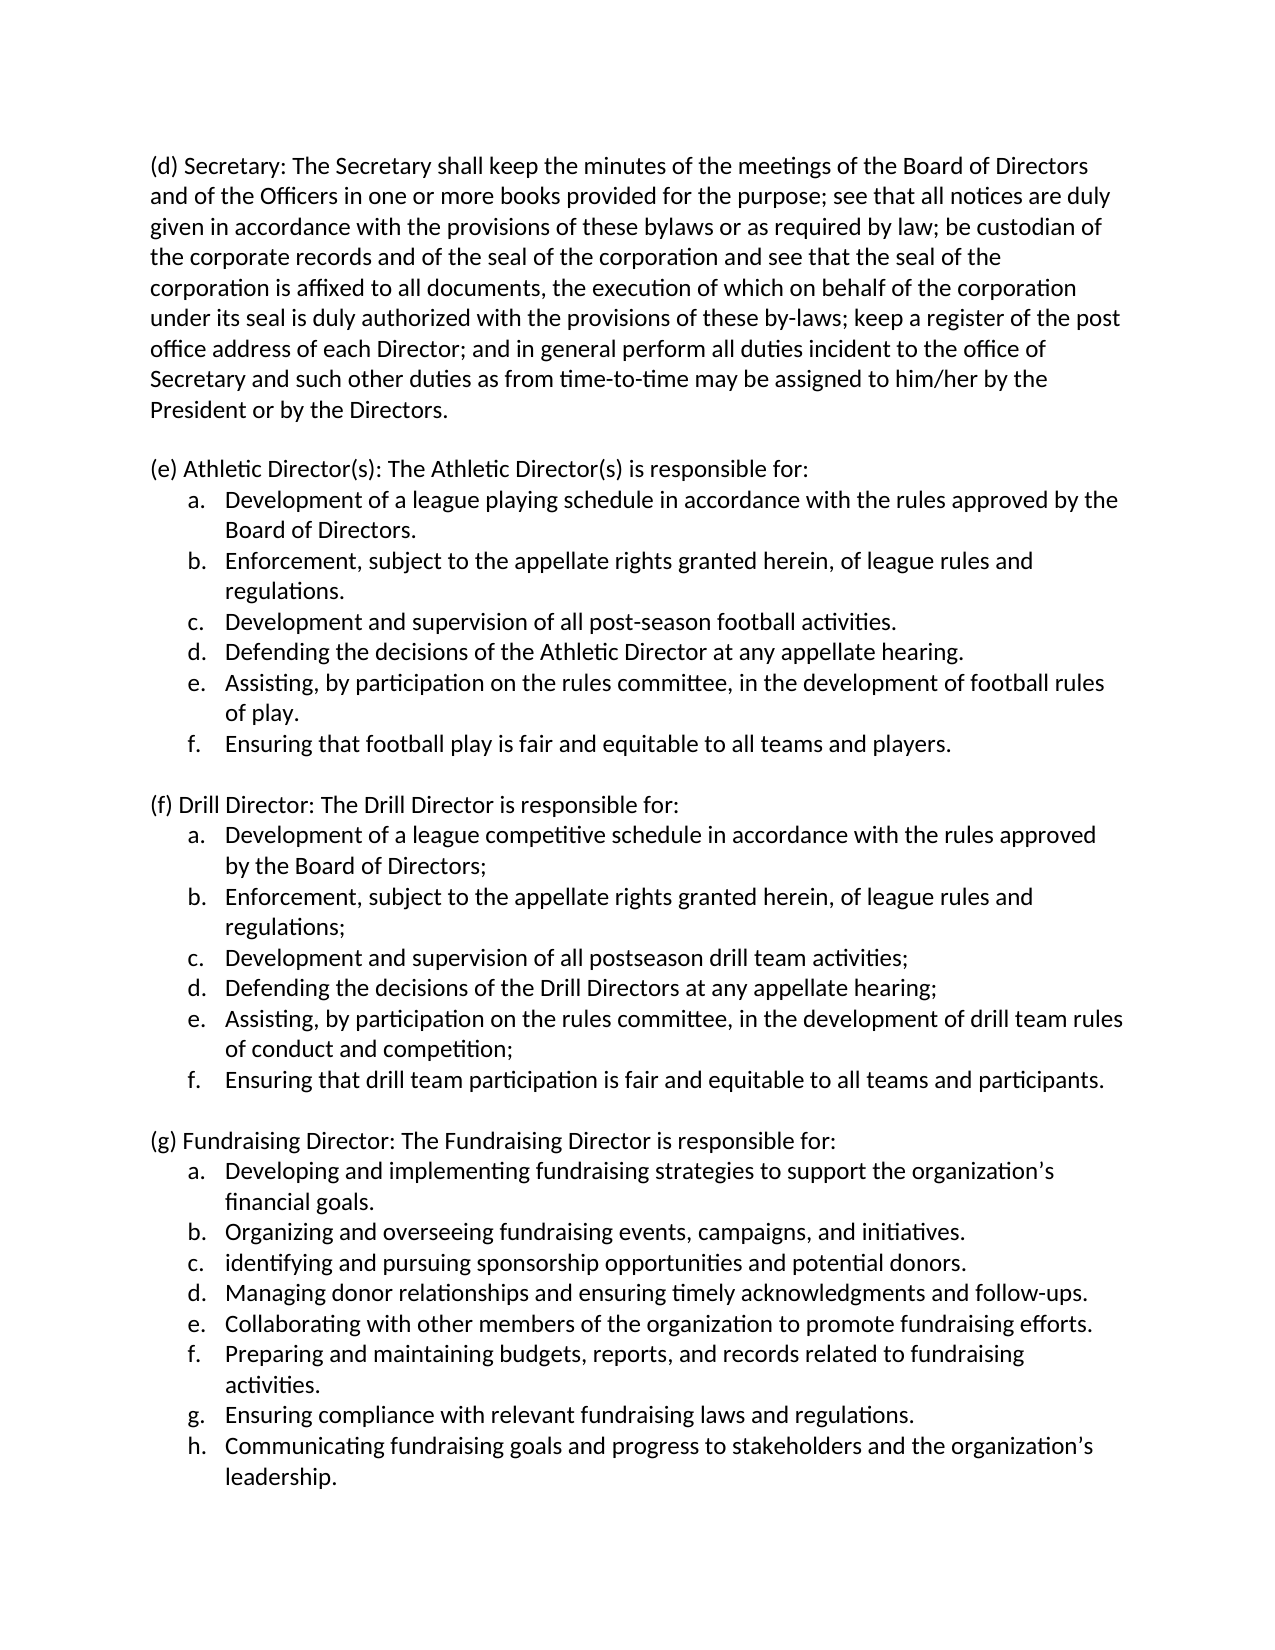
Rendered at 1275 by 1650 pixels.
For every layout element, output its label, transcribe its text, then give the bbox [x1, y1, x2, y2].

list Development and supervision of all post-season football activities. [187, 606, 1125, 637]
list Collaborating with other members of the organization to promote fundraising efforts. [187, 1308, 1125, 1338]
list Assisting, by participation on the rules committee, in the development of football rules of play. [187, 667, 1125, 728]
list Assisting, by participation on the rules committee, in the development of drill team rules of conduct and competition; [187, 1003, 1125, 1064]
list Enforcement, subject to the appellate rights granted herein, of league rules and regulations. [187, 545, 1125, 606]
list Developing and implementing fundraising strategies to support the organization’s financial goals. [187, 1155, 1125, 1216]
list Defending the decisions of the Athletic Director at any appellate hearing. [187, 637, 1125, 667]
list identifying and pursuing sponsorship opportunities and potential donors. [187, 1247, 1125, 1277]
list Organizing and overseeing fundraising events, campaigns, and initiatives. [187, 1216, 1125, 1247]
text (d) Secretary: The Secretary shall keep the minutes of the meetings of the Board of Directors and of the Officers in one or more books provided for the purpose; see that all notices are duly given in accordance with the provisions of these bylaws or as required by law; be custodian of the corporate records and of the seal of the corporation and see that the seal of the corporation is affixed to all documents, the execution of which on behalf of the corporation under its seal is duly authorized with the provisions of these by-laws; keep a register of the post office address of each Director; and in general perform all duties incident to the office of Secretary and such other duties as from time-to-time may be assigned to him/her by the President or by the Directors. [150, 150, 1125, 425]
text (f) Drill Director: The Drill Director is responsible for: [150, 789, 1125, 820]
list Development of a league competitive schedule in accordance with the rules approved by the Board of Directors; [187, 820, 1125, 881]
text (e) Athletic Director(s): The Athletic Director(s) is responsible for: [150, 453, 1125, 484]
list Enforcement, subject to the appellate rights granted herein, of league rules and regulations; [187, 881, 1125, 942]
list Ensuring that football play is fair and equitable to all teams and players. [187, 728, 1125, 759]
list Development of a league playing schedule in accordance with the rules approved by the Board of Directors. [187, 484, 1125, 545]
list Development and supervision of all postseason drill team activities; [187, 942, 1125, 972]
list Communicating fundraising goals and progress to stakeholders and the organization’s leadership. [187, 1430, 1125, 1491]
list Ensuring compliance with relevant fundraising laws and regulations. [187, 1399, 1125, 1430]
list Defending the decisions of the Drill Directors at any appellate hearing; [187, 972, 1125, 1003]
text (g) Fundraising Director: The Fundraising Director is responsible for: [150, 1125, 1125, 1155]
list Ensuring that drill team participation is fair and equitable to all teams and participants. [187, 1064, 1125, 1094]
list Managing donor relationships and ensuring timely acknowledgments and follow-ups. [187, 1277, 1125, 1308]
list Preparing and maintaining budgets, reports, and records related to fundraising activities. [187, 1338, 1125, 1399]
